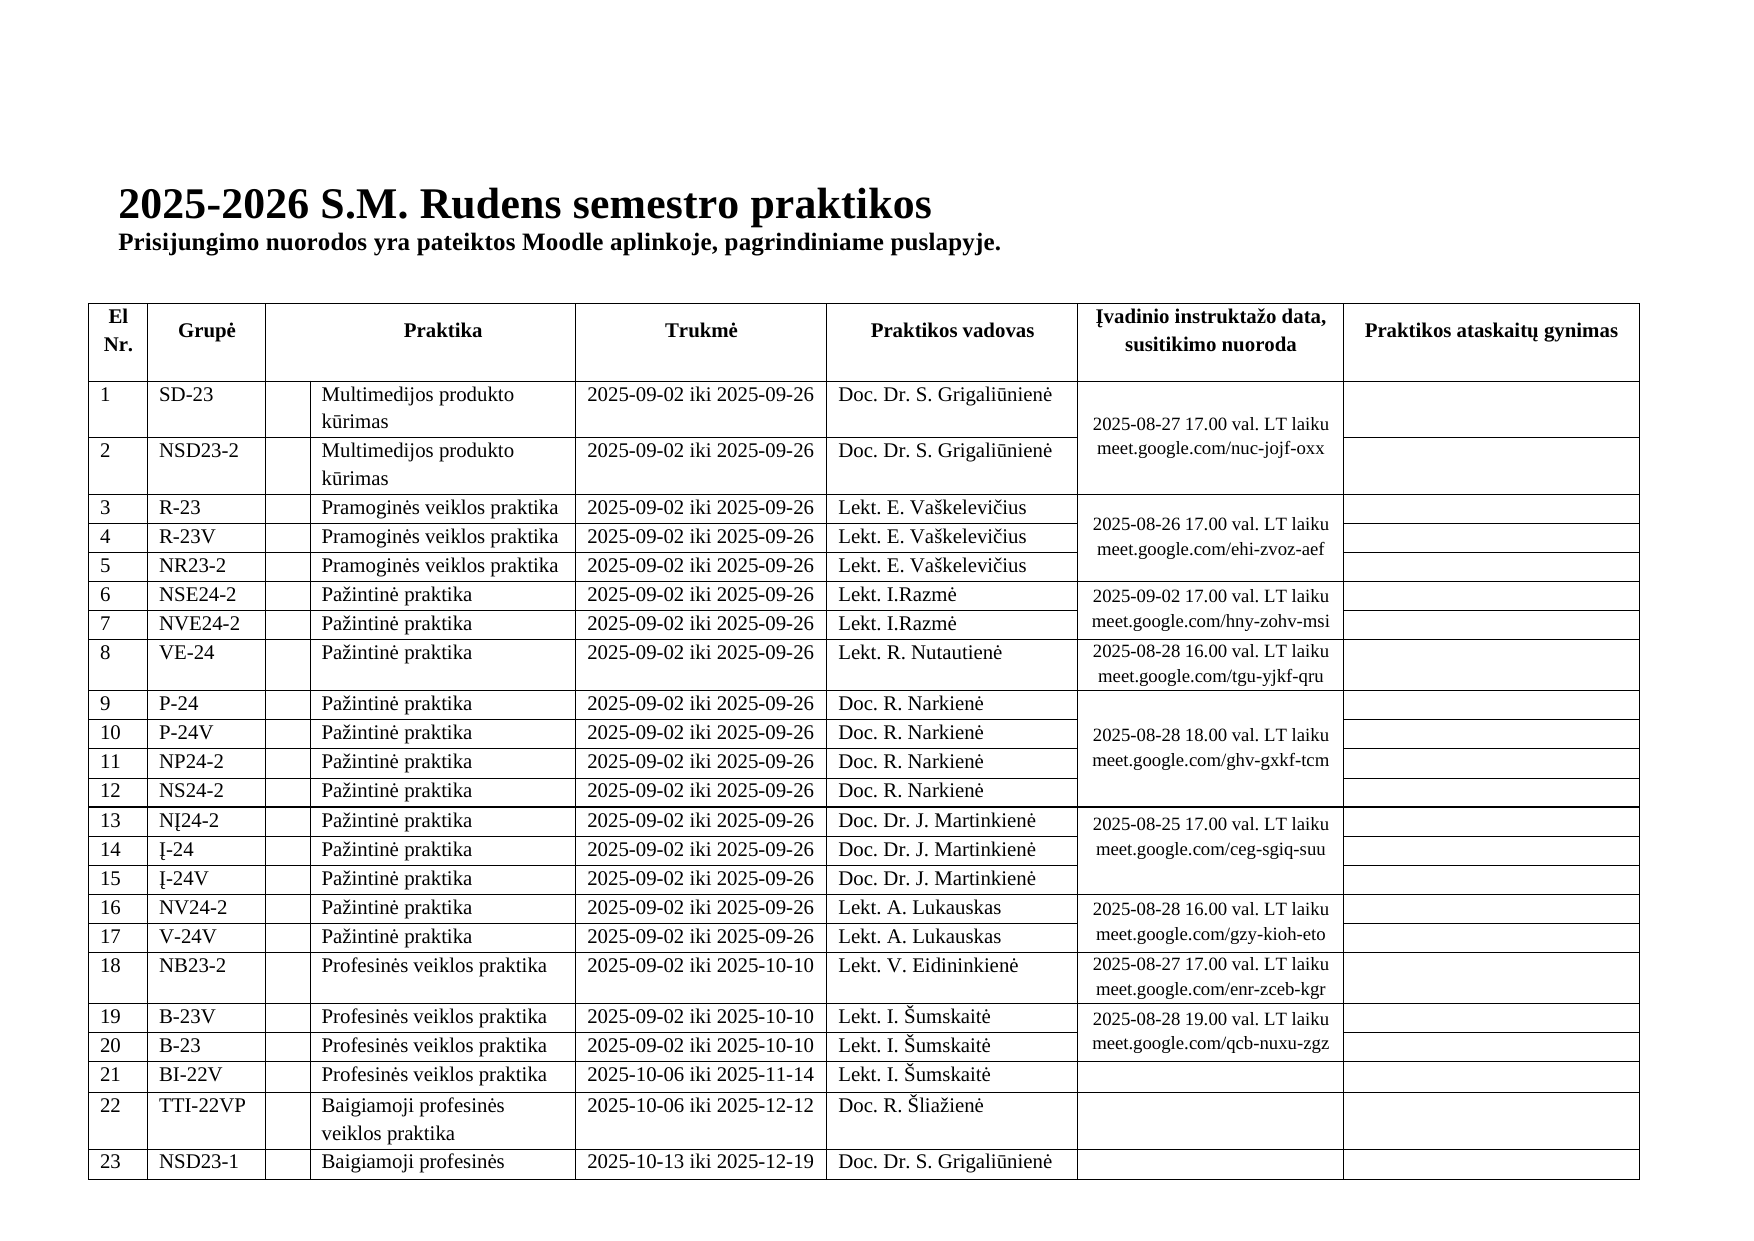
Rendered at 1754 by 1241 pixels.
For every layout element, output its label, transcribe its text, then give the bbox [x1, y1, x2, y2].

table_cell Lekt. I. Šumskaitė [827, 1033, 1077, 1061]
table_cell 3 [89, 495, 147, 523]
table_cell 2025-09-02 iki 2025-09-26 [576, 524, 826, 552]
table_cell 2025-09-02 iki 2025-09-26 [576, 837, 826, 864]
table_cell [1628, 749, 1639, 777]
table_cell 2025-08-27 17.00 val. LT laiku meet.google.com/nuc-jojf-oxx [1078, 382, 1343, 494]
table_cell [1628, 837, 1639, 864]
table_cell [266, 640, 310, 690]
table_cell 2025-09-02 iki 2025-09-26 [576, 720, 826, 748]
table_cell NĮ24-2 [148, 808, 265, 836]
table_cell Lekt. E. Vaškelevičius [827, 524, 1077, 552]
table_cell Lekt. R. Nutautienė [827, 640, 1077, 690]
table_cell [1628, 495, 1639, 523]
table_cell Pažintinė praktika [311, 924, 575, 952]
table_cell [1344, 720, 1355, 748]
table_cell 22 [89, 1093, 147, 1148]
table_cell [1344, 438, 1639, 494]
table_cell [1078, 1093, 1343, 1148]
table_cell [1628, 1033, 1639, 1061]
table_cell Pramoginės veiklos praktika [311, 553, 575, 581]
table_cell [266, 524, 310, 552]
table_cell Multimedijos produkto kūrimas [311, 438, 575, 494]
table_cell 13 [89, 808, 147, 836]
table_cell [266, 1033, 310, 1061]
table_cell [1344, 611, 1355, 639]
table_cell [1344, 495, 1355, 523]
table_cell 23 [89, 1150, 147, 1179]
table_cell [1078, 1062, 1343, 1092]
table_cell [1628, 1004, 1639, 1032]
table_cell B-23 [148, 1033, 265, 1061]
table_cell 2025-09-02 iki 2025-10-10 [576, 1033, 826, 1061]
table_cell Doc. Dr. J. Martinkienė [827, 808, 1077, 836]
table_cell 11 [89, 749, 147, 777]
table_header Įvadinio instruktažo data, susitikimo nuoroda [1078, 304, 1343, 381]
table_cell Doc. Dr. J. Martinkienė [827, 866, 1077, 894]
table_cell [1628, 720, 1639, 748]
table_cell 2025-09-02 iki 2025-09-26 [576, 749, 826, 777]
table_cell [266, 924, 310, 952]
table_cell [266, 895, 310, 923]
table_cell 14 [89, 837, 147, 864]
table_cell Lekt. E. Vaškelevičius [827, 553, 1077, 581]
table_cell Pramoginės veiklos praktika [311, 524, 575, 552]
table_cell [1344, 953, 1639, 1003]
table_cell V-24V [148, 924, 265, 952]
table_cell R-23 [148, 495, 265, 523]
table_cell 4 [89, 524, 147, 552]
table_cell Pažintinė praktika [311, 866, 575, 894]
table_cell Lekt. A. Lukauskas [827, 924, 1077, 952]
table_cell Profesinės veiklos praktika [311, 1004, 575, 1032]
table_cell [1078, 1150, 1343, 1179]
table_cell [1344, 749, 1355, 777]
table_cell 2025-09-02 iki 2025-10-10 [576, 1004, 826, 1032]
table_cell NSD23-1 [148, 1150, 265, 1179]
table_cell Profesinės veiklos praktika [311, 1062, 575, 1092]
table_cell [311, 1093, 575, 1148]
table_cell [266, 382, 310, 437]
table_cell [1628, 779, 1639, 806]
table_cell [1628, 924, 1639, 952]
table_cell Doc. R. Narkienė [827, 749, 1077, 777]
table_cell [1344, 1093, 1639, 1148]
table_cell Pramoginės veiklos praktika [311, 495, 575, 523]
table_cell B-23V [148, 1004, 265, 1032]
table_cell [1344, 808, 1355, 836]
table_cell 2025-09-02 iki 2025-09-26 [576, 495, 826, 523]
table_cell 8 [89, 640, 147, 690]
table_cell [266, 808, 310, 836]
table_cell Pažintinė praktika [311, 895, 575, 923]
table_cell Pažintinė praktika [311, 611, 575, 639]
table_cell Pažintinė praktika [311, 749, 575, 777]
table_cell [266, 720, 310, 748]
table_cell 2025-08-25 17.00 val. LT laiku meet.google.com/ceg-sgiq-suu [1078, 808, 1343, 894]
table_cell [1344, 524, 1355, 552]
table_cell Lekt. I. Šumskaitė [827, 1062, 1077, 1092]
table_cell Lekt. I.Razmė [827, 611, 1077, 639]
table_cell Doc. R. Narkienė [827, 691, 1077, 719]
table_cell [1628, 866, 1639, 894]
table_cell 2025-08-28 18.00 val. LT laiku meet.google.com/ghv-gxkf-tcm [1078, 691, 1343, 806]
table_cell [266, 749, 310, 777]
table_cell 2025-09-02 17.00 val. LT laiku meet.google.com/hny-zohv-msi [1078, 582, 1343, 639]
table_cell Pažintinė praktika [311, 837, 575, 864]
table_cell 5 [89, 553, 147, 581]
table_header Grupė [148, 304, 265, 381]
table_cell [1344, 1150, 1639, 1179]
table_cell NB23-2 [148, 953, 265, 1003]
table_cell Pažintinė praktika [311, 808, 575, 836]
table_cell Doc. R. Šliažienė [827, 1093, 1077, 1148]
table_cell 17 [89, 924, 147, 952]
table_cell 2 [89, 438, 147, 494]
table_cell NS24-2 [148, 779, 265, 806]
table_cell R-23V [148, 524, 265, 552]
table_cell [1344, 924, 1355, 952]
table_cell [1344, 1004, 1355, 1032]
table_cell 2025-08-28 16.00 val. LT laiku meet.google.com/tgu-yjkf-qru [1078, 640, 1343, 690]
table_cell [266, 691, 310, 719]
table_cell NSE24-2 [148, 582, 265, 610]
table_cell 2025-09-02 iki 2025-09-26 [576, 382, 826, 437]
table_cell Doc. R. Narkienė [827, 720, 1077, 748]
table_cell [1344, 691, 1355, 719]
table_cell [576, 1150, 826, 1179]
table_cell 2025-09-02 iki 2025-09-26 [576, 808, 826, 836]
table_cell P-24 [148, 691, 265, 719]
table_cell Multimedijos produkto kūrimas [311, 382, 575, 437]
table_header Praktikos ataskaitų gynimas [1344, 304, 1639, 381]
table_cell BI-22V [148, 1062, 265, 1092]
table_cell 2025-09-02 iki 2025-09-26 [576, 924, 826, 952]
table_cell [1628, 691, 1639, 719]
table_cell 2025-08-26 17.00 val. LT laiku meet.google.com/ehi-zvoz-aef [1078, 495, 1343, 581]
table_cell [266, 1062, 310, 1092]
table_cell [311, 1150, 575, 1179]
table_cell [1628, 524, 1639, 552]
table_cell [1344, 1033, 1355, 1061]
table_cell 6 [89, 582, 147, 610]
table_cell [266, 438, 310, 494]
table_cell [266, 495, 310, 523]
table_cell Doc. R. Narkienė [827, 779, 1077, 806]
table_cell Doc. Dr. J. Martinkienė [827, 837, 1077, 864]
table_cell 18 [89, 953, 147, 1003]
table_cell 20 [89, 1033, 147, 1061]
table_cell Profesinės veiklos praktika [311, 953, 575, 1003]
table_cell NVE24-2 [148, 611, 265, 639]
table_cell [1344, 837, 1355, 864]
table_cell 2025-10-06 iki 2025-12-12 [576, 1093, 826, 1148]
table_cell TTI-22VP [148, 1093, 265, 1148]
table_cell Pažintinė praktika [311, 640, 575, 690]
table_cell 21 [89, 1062, 147, 1092]
table_cell [1344, 582, 1355, 610]
table_cell Profesinės veiklos praktika [311, 1033, 575, 1061]
table_cell 10 [89, 720, 147, 748]
table_cell Pažintinė praktika [311, 582, 575, 610]
table_cell SD-23 [148, 382, 265, 437]
table_cell Pažintinė praktika [311, 720, 575, 748]
table_cell Pažintinė praktika [311, 779, 575, 806]
table_cell Pažintinė praktika [311, 691, 575, 719]
table_cell [1628, 611, 1639, 639]
table_cell Doc. Dr. S. Grigaliūnienė [827, 438, 1077, 494]
table_cell 2025-09-02 iki 2025-09-26 [576, 582, 826, 610]
table_header Praktikos vadovas [827, 304, 1077, 381]
table_cell VE-24 [148, 640, 265, 690]
table_cell [1344, 640, 1639, 690]
table_cell [1344, 779, 1355, 806]
table_cell [1344, 553, 1355, 581]
table_cell 2025-09-02 iki 2025-09-26 [576, 553, 826, 581]
table_cell [266, 779, 310, 806]
table_cell [1344, 866, 1355, 894]
table_cell [1344, 1062, 1639, 1092]
table_cell [1628, 582, 1639, 610]
table_cell [266, 1093, 310, 1148]
table_cell 15 [89, 866, 147, 894]
table_cell 2025-09-02 iki 2025-09-26 [576, 866, 826, 894]
table_cell 2025-09-02 iki 2025-09-26 [576, 895, 826, 923]
table_cell 2025-09-02 iki 2025-10-10 [576, 953, 826, 1003]
table_cell Į-24V [148, 866, 265, 894]
table_cell [266, 837, 310, 864]
table_cell Lekt. I. Šumskaitė [827, 1004, 1077, 1032]
table_cell 2025-09-02 iki 2025-09-26 [576, 779, 826, 806]
table_cell Lekt. V. Eidininkienė [827, 953, 1077, 1003]
table_cell Lekt. I.Razmė [827, 582, 1077, 610]
table_cell 2025-09-02 iki 2025-09-26 [576, 611, 826, 639]
table_cell [266, 553, 310, 581]
text 2025-2026 S.M. Rudens semestro praktikos [118, 177, 1577, 227]
table_cell Lekt. A. Lukauskas [827, 895, 1077, 923]
table_cell [1344, 895, 1355, 923]
table_cell 7 [89, 611, 147, 639]
text Prisijungimo nuorodos yra pateiktos Moodle aplinkoje, pagrindiniame puslapyje. [118, 227, 1577, 256]
table_cell [1628, 553, 1639, 581]
table_cell [266, 611, 310, 639]
table_cell 2025-08-28 16.00 val. LT laiku meet.google.com/gzy-kioh-eto [1078, 895, 1343, 952]
table_header [266, 304, 310, 381]
table_cell NSD23-2 [148, 438, 265, 494]
table_header El Nr. [89, 304, 147, 381]
table_cell NV24-2 [148, 895, 265, 923]
table_cell 2025-08-27 17.00 val. LT laiku meet.google.com/enr-zceb-kgr [1078, 953, 1343, 1003]
table_cell [1628, 895, 1639, 923]
table_cell [266, 1004, 310, 1032]
table_cell [1628, 808, 1639, 836]
table_cell P-24V [148, 720, 265, 748]
table_cell 16 [89, 895, 147, 923]
table_cell [266, 953, 310, 1003]
table_cell [1344, 382, 1639, 437]
table_cell 9 [89, 691, 147, 719]
table_cell NP24-2 [148, 749, 265, 777]
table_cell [827, 1150, 1077, 1179]
table_cell 19 [89, 1004, 147, 1032]
table_cell 2025-10-06 iki 2025-11-14 [576, 1062, 826, 1092]
table_cell 12 [89, 779, 147, 806]
table_header Praktika [310, 304, 575, 381]
table_cell [266, 866, 310, 894]
table_cell 2025-09-02 iki 2025-09-26 [576, 438, 826, 494]
table_cell NR23-2 [148, 553, 265, 581]
table_cell [266, 582, 310, 610]
table_cell 2025-08-28 19.00 val. LT laiku meet.google.com/qcb-nuxu-zgz [1078, 1004, 1343, 1061]
table_cell [266, 1150, 310, 1179]
table_cell Į-24 [148, 837, 265, 864]
table_cell 2025-09-02 iki 2025-09-26 [576, 640, 826, 690]
table_header Trukmė [576, 304, 826, 381]
table_cell 1 [89, 382, 147, 437]
table_cell 2025-09-02 iki 2025-09-26 [576, 691, 826, 719]
table_cell Doc. Dr. S. Grigaliūnienė [827, 382, 1077, 437]
table_cell Lekt. E. Vaškelevičius [827, 495, 1077, 523]
